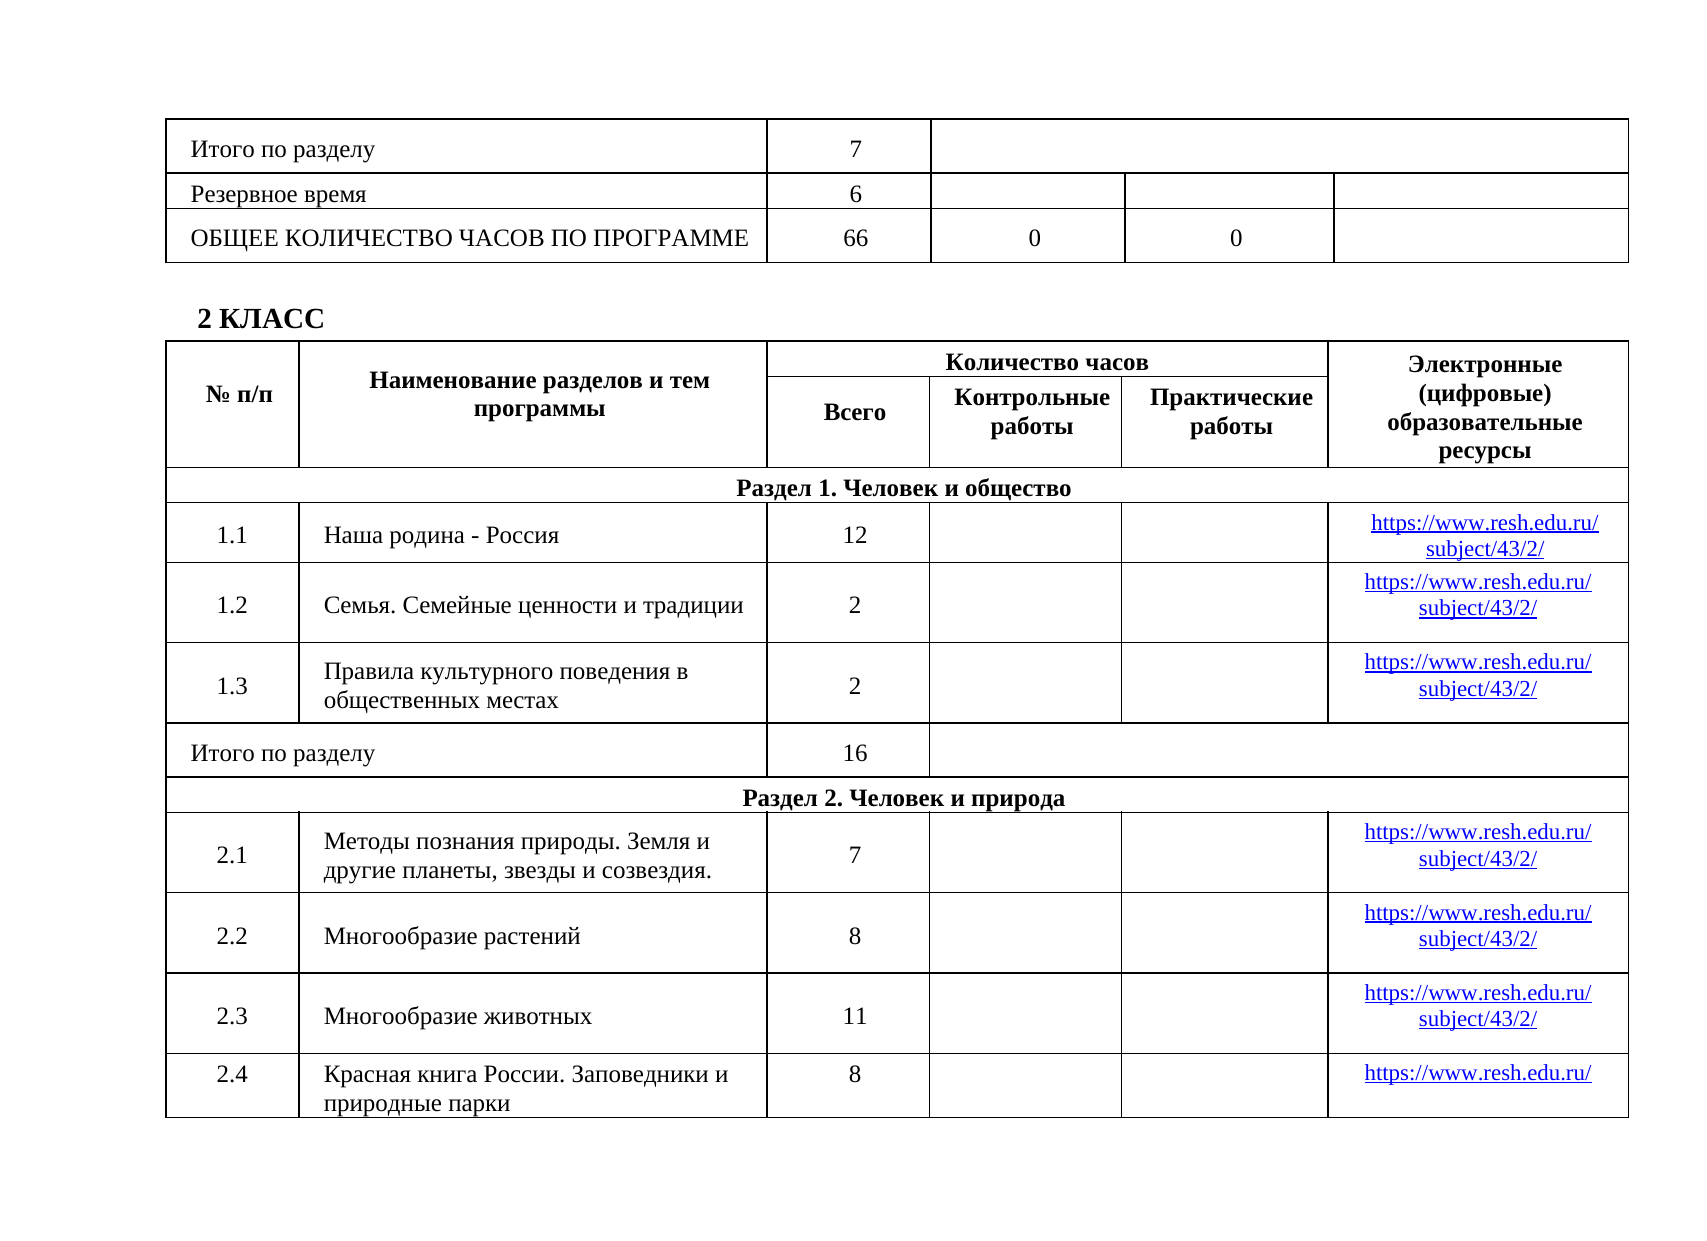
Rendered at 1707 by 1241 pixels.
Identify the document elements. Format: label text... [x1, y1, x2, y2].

table_cell Многообразие животных [300, 974, 766, 1052]
table_cell [1122, 643, 1327, 722]
table_cell 7 [768, 120, 930, 172]
table_cell Методы познания природы. Земля и другие планеты, звезды и созвездия. [300, 813, 766, 892]
table_cell 12 [768, 503, 929, 561]
table_cell 0 [932, 209, 1124, 262]
table_cell Наша родина - Россия [300, 503, 766, 561]
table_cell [300, 1054, 766, 1117]
table_cell [1122, 503, 1327, 561]
table_cell [930, 724, 1628, 776]
table_cell Итого по разделу [167, 724, 766, 776]
table_cell [1335, 209, 1628, 262]
table_cell [930, 893, 1121, 972]
table_cell [930, 643, 1121, 722]
table_cell 2 [768, 643, 929, 722]
table_cell 7 [768, 813, 929, 892]
table_cell [932, 120, 1628, 172]
table_cell [1122, 1054, 1327, 1117]
table_cell [932, 174, 1124, 208]
table_cell Раздел 1. Человек и общество [167, 468, 1628, 502]
table_cell [1122, 974, 1327, 1052]
table_cell 8 [768, 1054, 929, 1117]
table_cell [1122, 563, 1327, 642]
table_cell 1.2 [167, 563, 298, 642]
table_cell 0 [1126, 209, 1333, 262]
table_cell Семья. Семейные ценности и традиции [300, 563, 766, 642]
table_cell Контрольные работы [930, 377, 1121, 466]
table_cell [1329, 1054, 1628, 1117]
table_cell 16 [768, 724, 929, 776]
table_cell https://www.resh.edu.ru/subject/43/2/ [1329, 503, 1628, 561]
table_cell 8 [768, 893, 929, 972]
table_cell Практические работы [1122, 377, 1327, 466]
table_header Количество часов [768, 342, 1327, 376]
table_cell [930, 813, 1121, 892]
table_cell 1.3 [167, 643, 298, 722]
table_cell Правила культурного поведения в общественных местах [300, 643, 766, 722]
table_cell [930, 563, 1121, 642]
table_cell https://www.resh.edu.ru/subject/43/2/ [1329, 813, 1628, 892]
table_cell [930, 1054, 1121, 1117]
table_cell [930, 503, 1121, 561]
table_header № п/п [167, 342, 298, 466]
table_cell 2.1 [167, 813, 298, 892]
table_cell https://www.resh.edu.ru/subject/43/2/ [1329, 563, 1628, 642]
table_header Наименование разделов и тем программы [300, 342, 766, 466]
table_cell 6 [768, 174, 930, 208]
table_cell [1122, 893, 1327, 972]
table_cell 2.2 [167, 893, 298, 972]
table_cell 2.3 [167, 974, 298, 1052]
table_cell 11 [768, 974, 929, 1052]
table_cell 1.1 [167, 503, 298, 561]
table_cell 2.4 [167, 1054, 298, 1117]
table_cell Раздел 2. Человек и природа [167, 778, 1628, 811]
table_cell [1335, 174, 1628, 208]
table_cell [930, 974, 1121, 1052]
table_cell Итого по разделу [167, 120, 766, 172]
table_header Электронные (цифровые) образовательные ресурсы [1329, 342, 1628, 466]
table_cell [1126, 174, 1333, 208]
table_cell https://www.resh.edu.ru/subject/43/2/ [1329, 974, 1628, 1052]
table_cell ОБЩЕЕ КОЛИЧЕСТВО ЧАСОВ ПО ПРОГРАММЕ [167, 209, 766, 262]
table_cell https://www.resh.edu.ru/subject/43/2/ [1329, 893, 1628, 972]
table_cell 66 [768, 209, 930, 262]
table_cell Всего [768, 377, 929, 466]
table_cell Резервное время [167, 174, 766, 208]
table_cell [1122, 813, 1327, 892]
table_cell Многообразие растений [300, 893, 766, 972]
table_cell https://www.resh.edu.ru/subject/43/2/ [1329, 643, 1628, 722]
table_cell 2 [768, 563, 929, 642]
text 2 КЛАСС [190, 302, 1618, 335]
